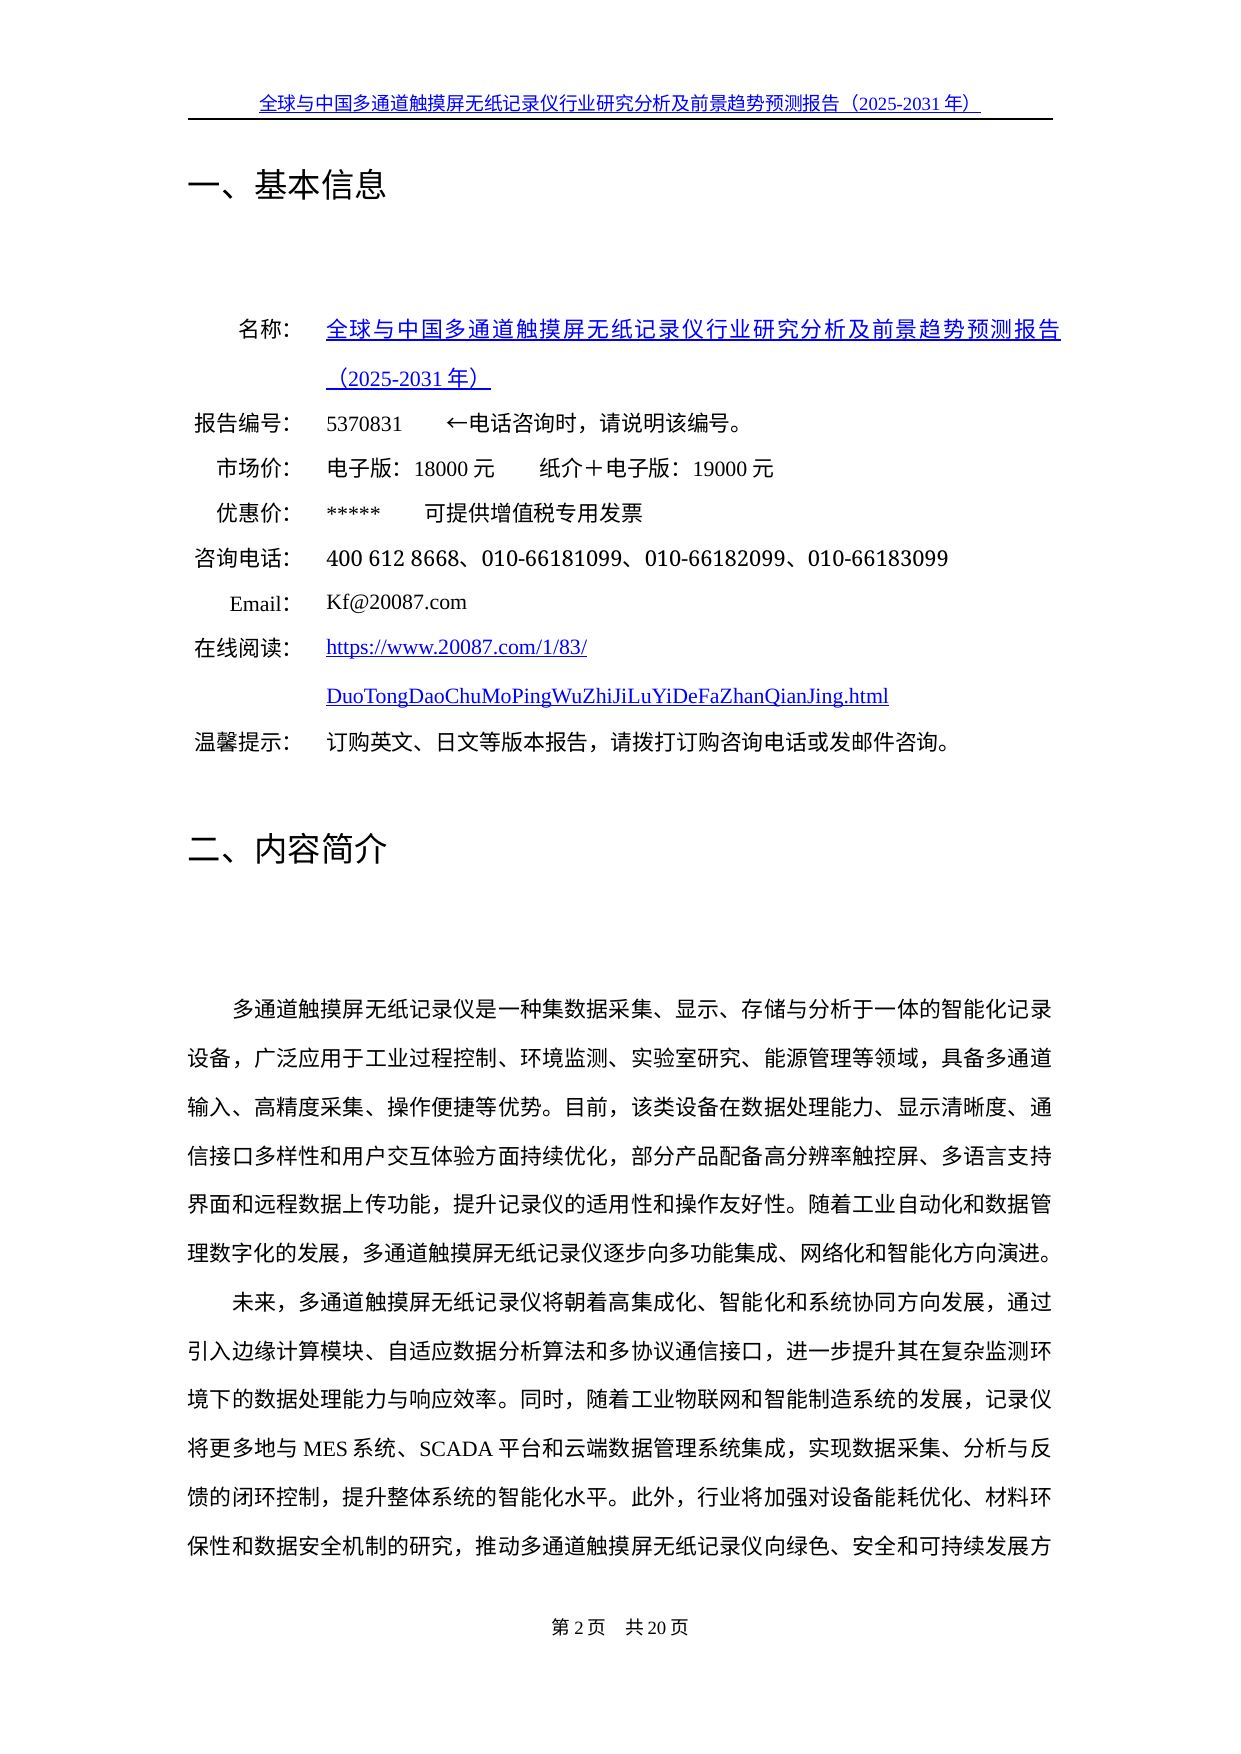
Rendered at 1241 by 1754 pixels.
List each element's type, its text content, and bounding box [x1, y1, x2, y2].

table_cell Email： [167, 585, 315, 630]
title 二、内容简介 [187, 814, 1053, 879]
table_cell 优惠价： [167, 495, 315, 540]
table_cell 在线阅读： [167, 630, 315, 724]
table_cell 温馨提示： [167, 724, 315, 769]
table_cell 市场价： [167, 450, 315, 495]
table_cell 咨询电话： [167, 540, 315, 585]
title 一、基本信息 [187, 150, 1053, 215]
table_cell 订购英文、日文等版本报告，请拨打订购咨询电话或发邮件咨询。 [315, 724, 1073, 769]
table_cell 5370831 ←电话咨询时，请说明该编号。 [315, 405, 1073, 450]
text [187, 992, 1053, 1561]
table_header 全球与中国多通道触摸屏无纸记录仪行业研究分析及前景趋势预测报告（2025-2031年） [315, 312, 1073, 405]
table_cell 报告编号： [167, 405, 315, 450]
table_cell Kf@20087.com [315, 585, 1073, 630]
table_cell ***** 可提供增值税专用发票 [315, 495, 1073, 540]
table_cell [315, 630, 1073, 724]
table_cell 400 612 8668、010-66181099、010-66182099、010-66183099 [315, 540, 1073, 585]
table_header 名称： [167, 312, 315, 405]
table_cell 电子版：18000 元 纸介＋电子版：19000 元 [315, 450, 1073, 495]
